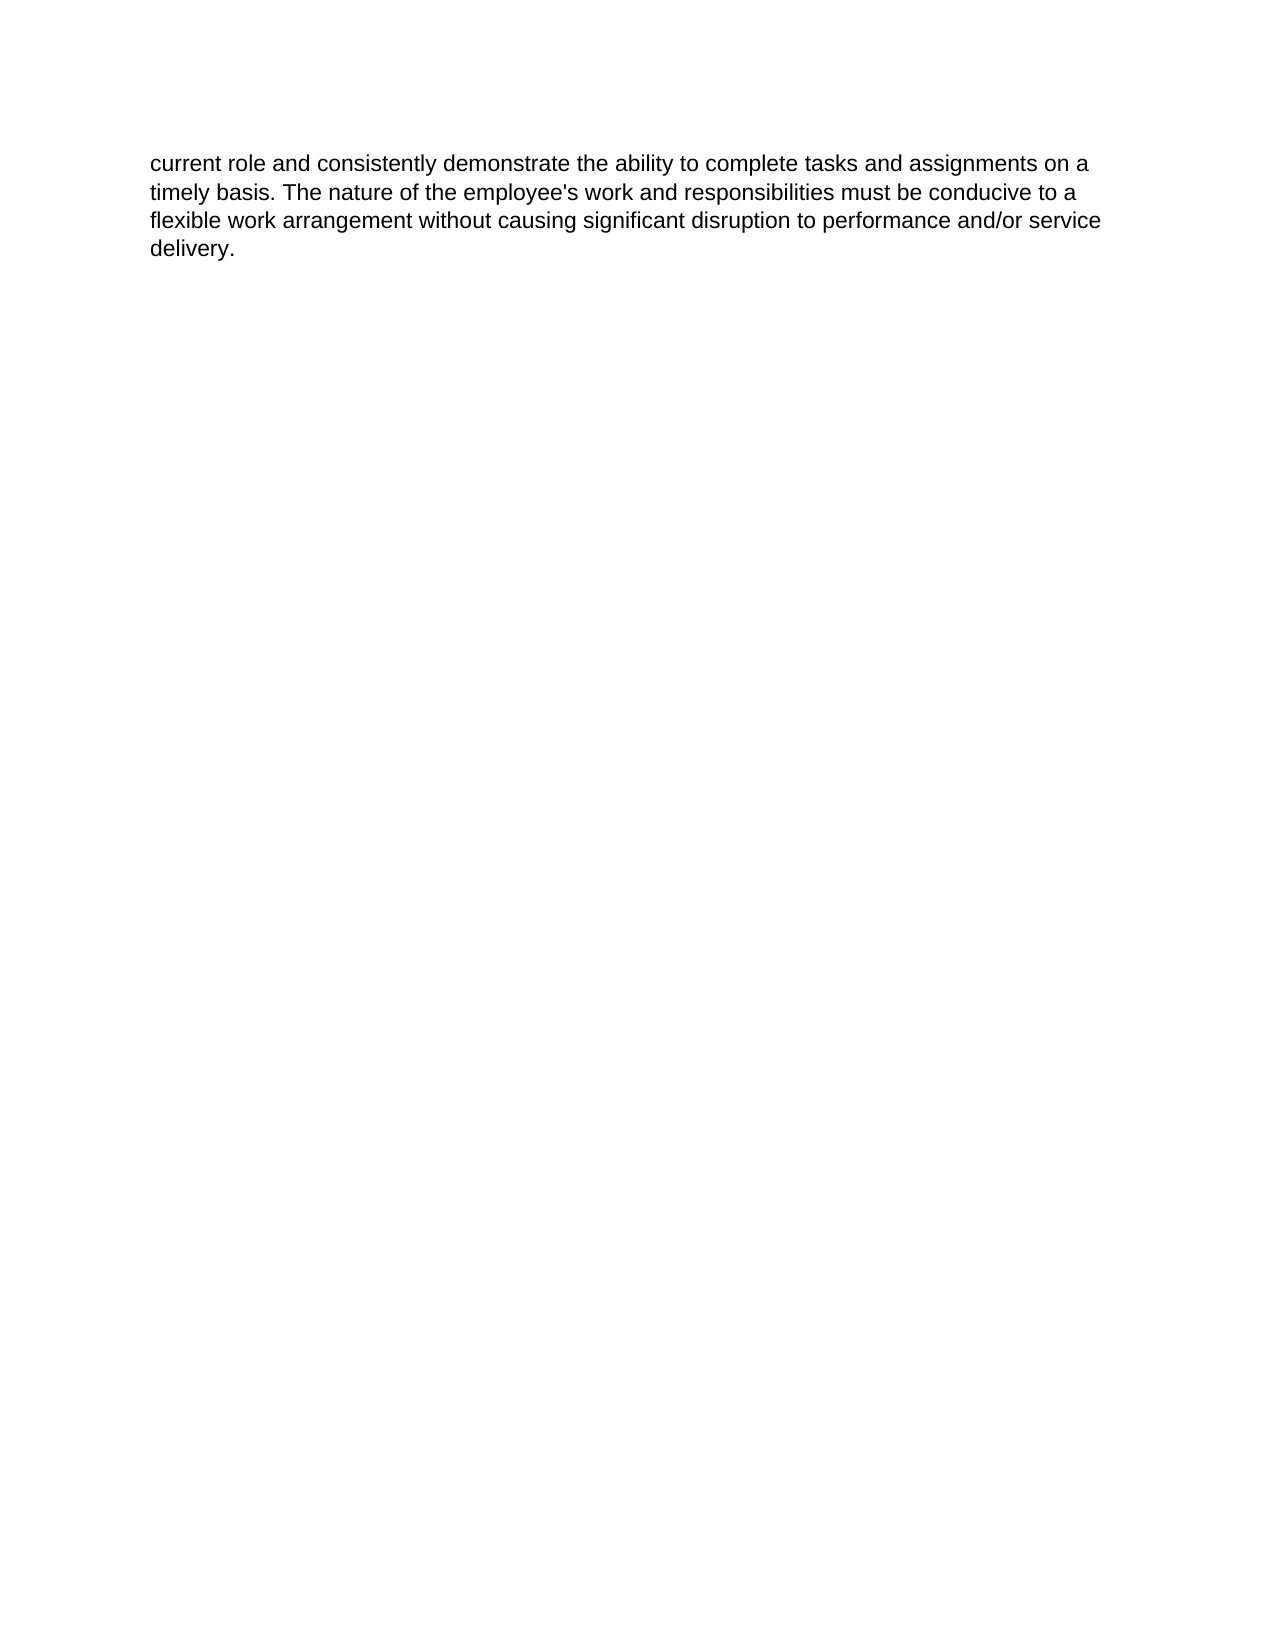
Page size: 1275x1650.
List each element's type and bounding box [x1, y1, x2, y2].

text [150, 150, 1125, 262]
